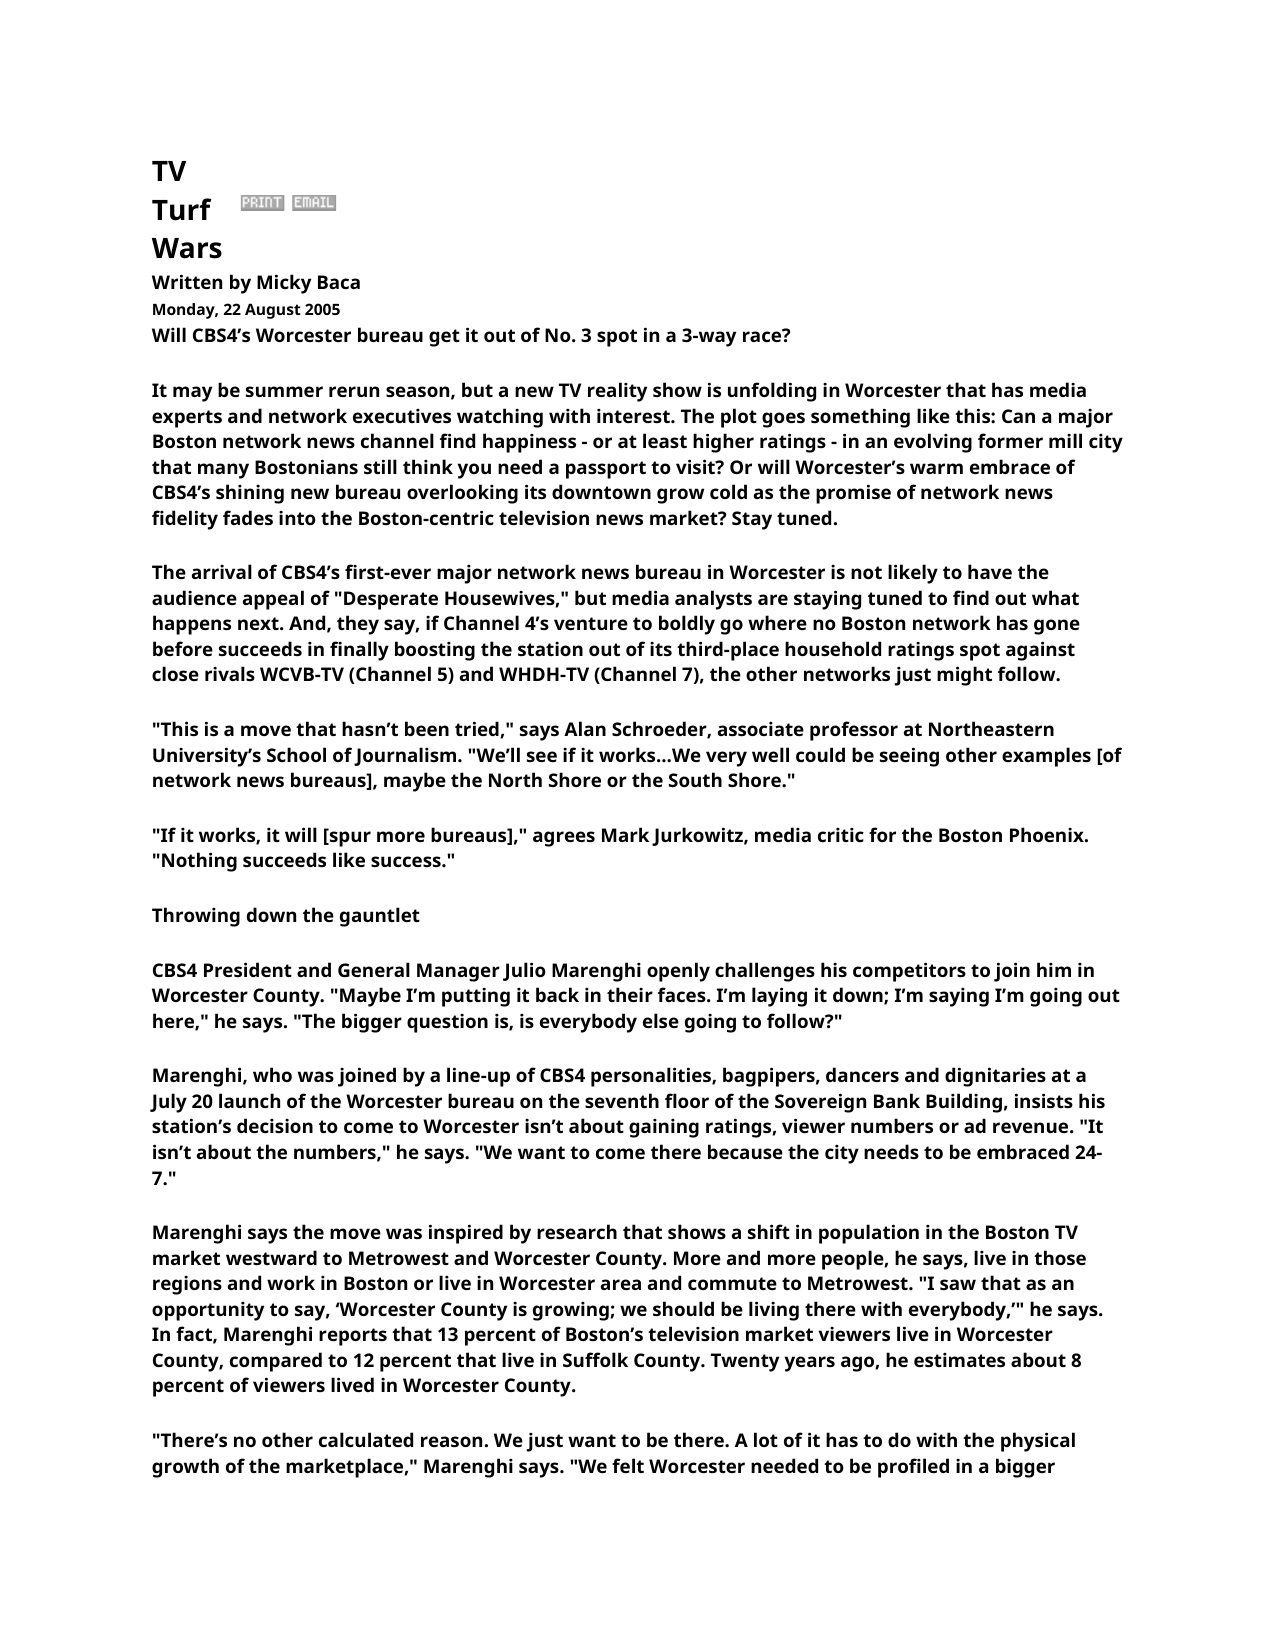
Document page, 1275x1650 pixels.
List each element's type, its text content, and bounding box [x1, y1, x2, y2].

table_header TV Turf Wars [150, 150, 236, 268]
table_header [236, 150, 286, 268]
table_cell Monday, 22 August 2005 [150, 297, 1125, 321]
picture [292, 195, 337, 211]
table_header Written by Micky Baca [150, 268, 1125, 297]
table_header [286, 150, 337, 268]
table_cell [150, 321, 1125, 1480]
picture [240, 195, 285, 211]
